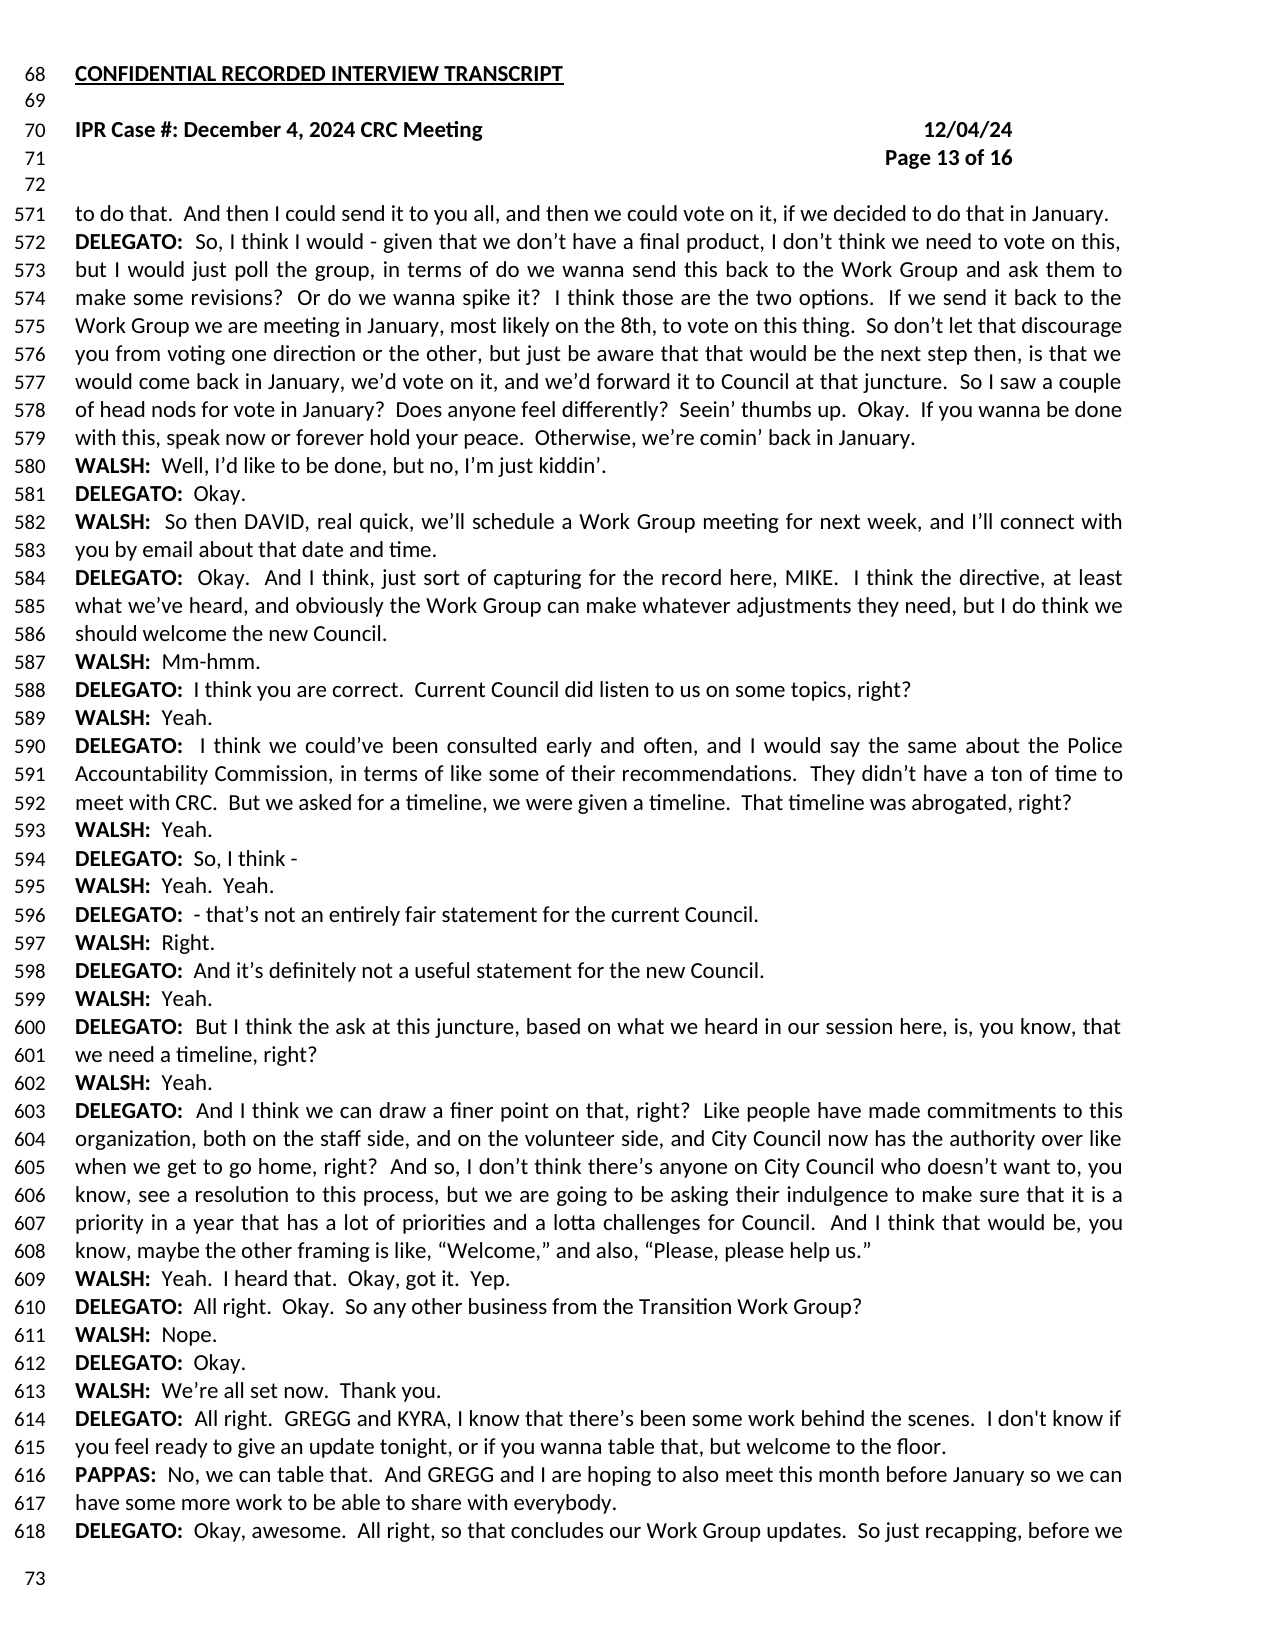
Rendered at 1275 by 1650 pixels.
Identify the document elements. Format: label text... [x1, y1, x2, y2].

text DELEGATO: I think you are correct. Current Council did listen to us on some topics, right? [75, 676, 1125, 703]
text DELEGATO: And it’s definitely not a useful statement for the new Council. [75, 956, 1125, 984]
text WALSH: Well, I’d like to be done, but no, I’m just kiddin’. [75, 451, 1125, 479]
text DELEGATO: So, I think - [75, 844, 1125, 872]
text DELEGATO: And I think we can draw a finer point on that, right? Like people have made commitments to this organization, both on the staff side, and on the volunteer side, and City Council now has the authority over like when we get to go home, right? And so, I don’t think there’s anyone on City Council who doesn’t want to, you know, see a resolution to this process, but we are going to be asking their indulgence to make sure that it is a priority in a year that has a lot of priorities and a lotta challenges for Council. And I think that would be, you know, maybe the other framing is like, “Welcome,” and also, “Please, please help us.” [75, 1096, 1125, 1264]
text WALSH: Yeah. I heard that. Okay, got it. Yep. [75, 1264, 1125, 1292]
text DELEGATO: So, I think I would - given that we don’t have a final product, I don’t think we need to vote on this, but I would just poll the group, in terms of do we wanna send this back to the Work Group and ask them to make some revisions? Or do we wanna spike it? I think those are the two options. If we send it back to the Work Group we are meeting in January, most likely on the 8th, to vote on this thing. So don’t let that discourage you from voting one direction or the other, but just be aware that that would be the next step then, is that we would come back in January, we’d vote on it, and we’d forward it to Council at that juncture. So I saw a couple of head nods for vote in January? Does anyone feel differently? Seein’ thumbs up. Okay. If you wanna be done with this, speak now or forever hold your peace. Otherwise, we’re comin’ back in January. [75, 227, 1125, 451]
text DELEGATO: All right. Okay. So any other business from the Transition Work Group? [75, 1292, 1125, 1320]
text DELEGATO: - that’s not an entirely fair statement for the current Council. [75, 900, 1125, 928]
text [75, 199, 1125, 227]
text DELEGATO: I think we could’ve been consulted early and often, and I would say the same about the Police Accountability Commission, in terms of like some of their recommendations. They didn’t have a ton of time to meet with CRC. But we asked for a timeline, we were given a timeline. That timeline was abrogated, right? [75, 732, 1125, 816]
text WALSH: We’re all set now. Thank you. [75, 1376, 1125, 1404]
text WALSH: Yeah. [75, 703, 1125, 732]
text DELEGATO: But I think the ask at this juncture, based on what we heard in our session here, is, you know, that we need a timeline, right? [75, 1012, 1125, 1068]
text WALSH: Mm-hmm. [75, 647, 1125, 676]
text PAPPAS: No, we can table that. And GREGG and I are hoping to also meet this month before January so we can have some more work to be able to share with everybody. [75, 1460, 1125, 1516]
text WALSH: Yeah. Yeah. [75, 872, 1125, 900]
text WALSH: So then DAVID, real quick, we’ll schedule a Work Group meeting for next week, and I’ll connect with you by email about that date and time. [75, 507, 1125, 563]
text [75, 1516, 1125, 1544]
text DELEGATO: All right. GREGG and KYRA, I know that there’s been some work behind the scenes. I don't know if you feel ready to give an update tonight, or if you wanna table that, but welcome to the floor. [75, 1404, 1125, 1460]
text WALSH: Yeah. [75, 1068, 1125, 1096]
text WALSH: Yeah. [75, 984, 1125, 1012]
text DELEGATO: Okay. [75, 479, 1125, 507]
text WALSH: Yeah. [75, 816, 1125, 844]
text DELEGATO: Okay. [75, 1348, 1125, 1376]
text WALSH: Nope. [75, 1320, 1125, 1348]
text WALSH: Right. [75, 928, 1125, 956]
text DELEGATO: Okay. And I think, just sort of capturing for the record here, MIKE. I think the directive, at least what we’ve heard, and obviously the Work Group can make whatever adjustments they need, but I do think we should welcome the new Council. [75, 563, 1125, 647]
